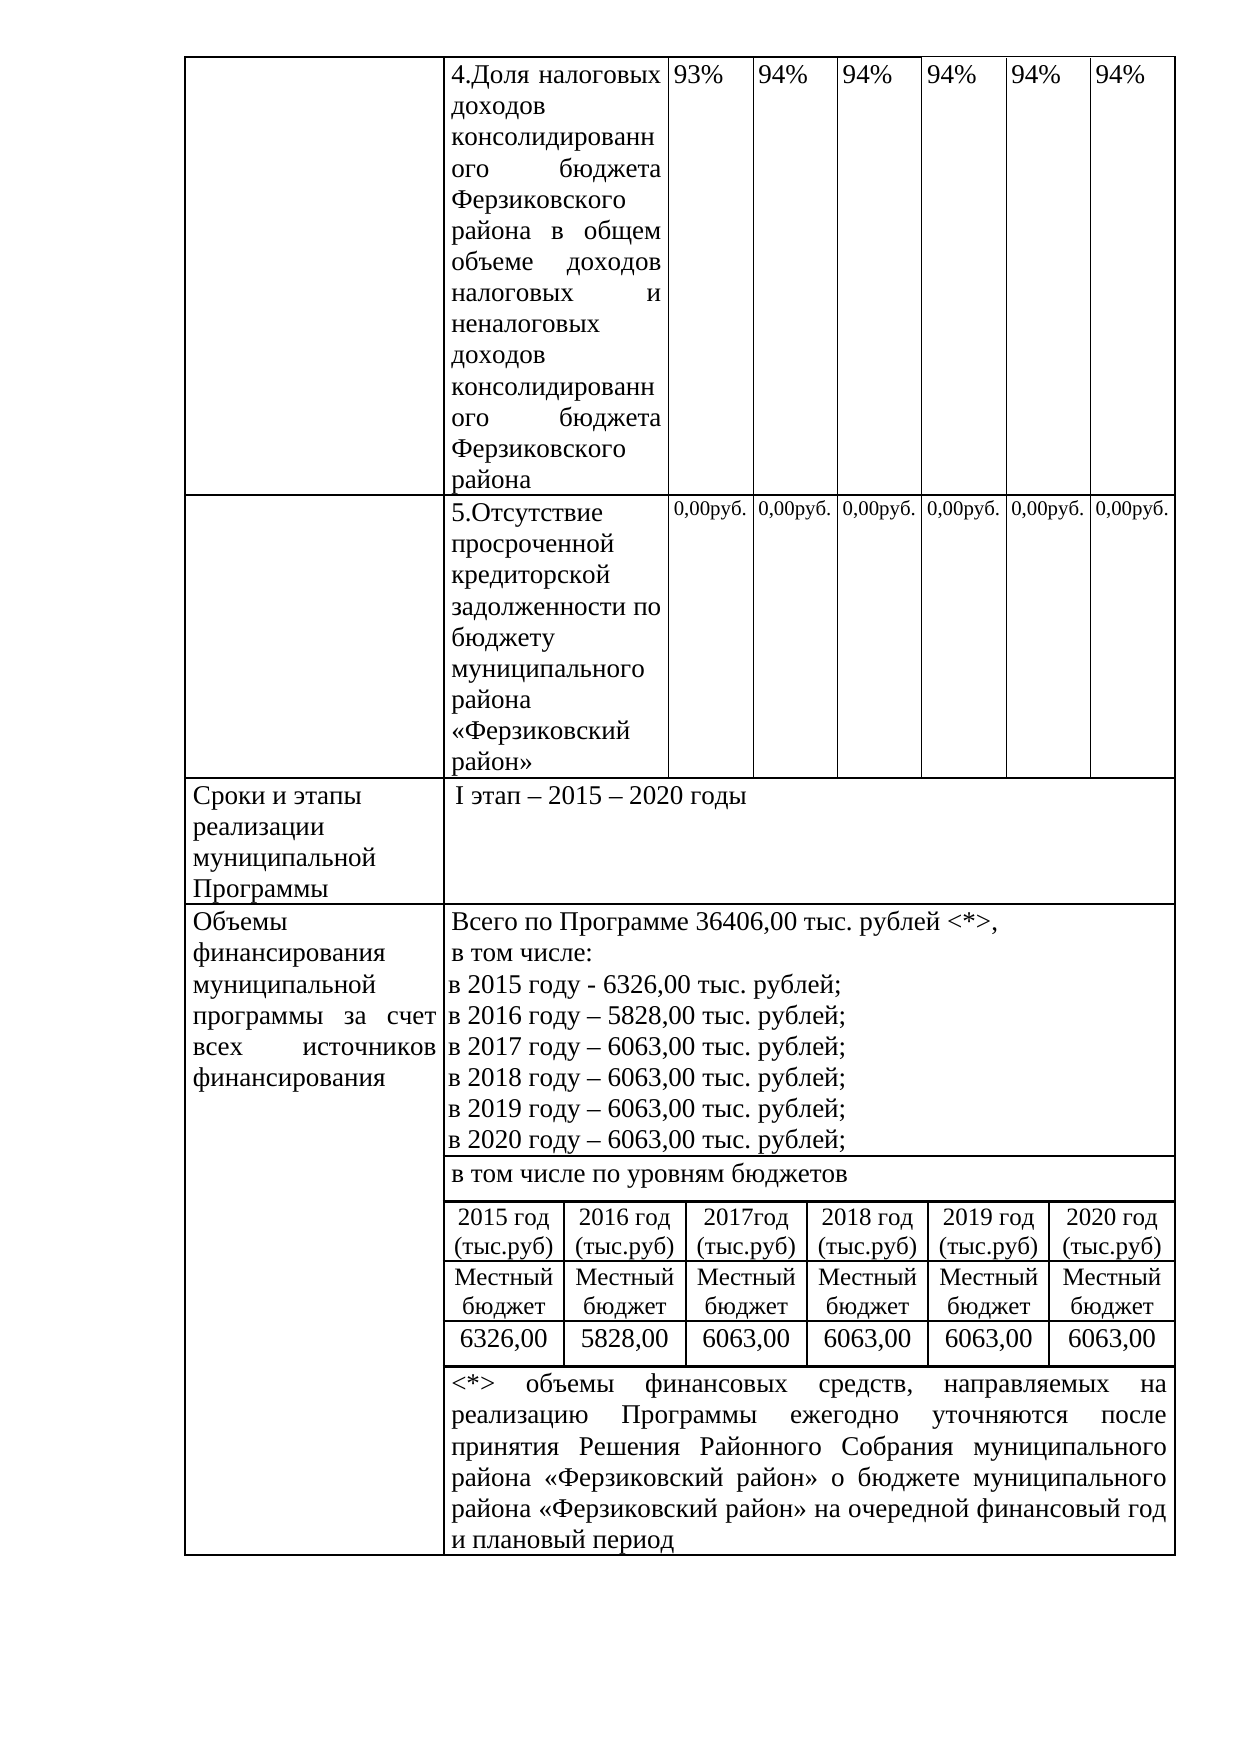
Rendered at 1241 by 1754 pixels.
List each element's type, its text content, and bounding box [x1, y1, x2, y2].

table_cell Местный бюджет [808, 1262, 927, 1319]
table_cell 2018 год (тыс.руб) [808, 1203, 927, 1260]
table_cell [186, 58, 443, 494]
table_cell в том числе по уровням бюджетов [445, 1157, 1174, 1200]
table_cell 5828,00 [565, 1322, 685, 1365]
table_cell 2017год (тыс.руб) [687, 1203, 806, 1260]
table_cell 0,00руб. [669, 496, 753, 777]
table_cell Местный бюджет [929, 1262, 1048, 1319]
table_cell 0,00руб. [1091, 496, 1174, 777]
table_cell 0,00руб. [838, 496, 921, 777]
table_cell 0,00руб. [754, 496, 837, 777]
table_cell 2016 год (тыс.руб) [565, 1203, 685, 1260]
table_cell 94% [838, 58, 921, 494]
table_cell <*> объемы финансовых средств, направляемых на реализацию Программы ежегодно уточняются после принятия Решения Районного Собрания муниципального района «Ферзиковский район» о бюджете муниципального района «Ферзиковский район» на очередной финансовый год и плановый период [445, 1368, 1174, 1554]
table_cell 94% [1006, 57, 1090, 494]
table_cell 94% [754, 58, 837, 494]
table_cell 94% [922, 57, 1006, 494]
table_cell [186, 496, 443, 777]
table_cell Объемы финансирования муниципальной программы за счет всех источников финансирования [186, 905, 443, 1554]
table_cell 6063,00 [808, 1322, 927, 1365]
table_cell 6063,00 [687, 1322, 806, 1365]
table_cell Местный бюджет [445, 1262, 563, 1319]
table_cell 2020 год (тыс.руб) [1050, 1203, 1174, 1260]
table_cell Местный бюджет [687, 1262, 806, 1319]
table_cell 2019 год (тыс.руб) [929, 1203, 1048, 1260]
table_cell Всего по Программе 36406,00 тыс. рублей <*>, в том числе: в 2015 году - 6326,00 тыс. рублей; в 2016 году – 5828,00 тыс. рублей; в 2017 году – 6063,00 тыс. рублей; в 2018 году – 6063,00 тыс. рублей; в 2019 году – 6063,00 тыс. рублей; в 2020 году – 6063,00 тыс. рублей; [445, 905, 1174, 1154]
table_cell Местный бюджет [1050, 1262, 1174, 1319]
table_cell 94% [1090, 57, 1174, 494]
table_cell I этап – 2015 – 2020 годы [445, 779, 1174, 903]
table_cell Сроки и этапы реализации муниципальной Программы [186, 779, 443, 903]
table_cell 5.Отсутствие просроченной кредиторской задолженности по бюджету муниципального района «Ферзиковский район» [445, 496, 668, 777]
table_cell Местный бюджет [565, 1262, 685, 1319]
table_cell 6326,00 [445, 1322, 563, 1365]
table_cell 6063,00 [1050, 1322, 1174, 1365]
table_cell 4.Доля налоговых доходов консолидированного бюджета Ферзиковского района в общем объеме доходов налоговых и неналоговых доходов консолидированного бюджета Ферзиковского района [445, 58, 668, 494]
table_cell 6063,00 [929, 1322, 1048, 1365]
table_cell 2015 год (тыс.руб) [445, 1203, 563, 1260]
table_cell 0,00руб. [922, 496, 1006, 777]
table_cell 0,00руб. [1007, 496, 1090, 777]
table_cell 93% [669, 58, 753, 494]
